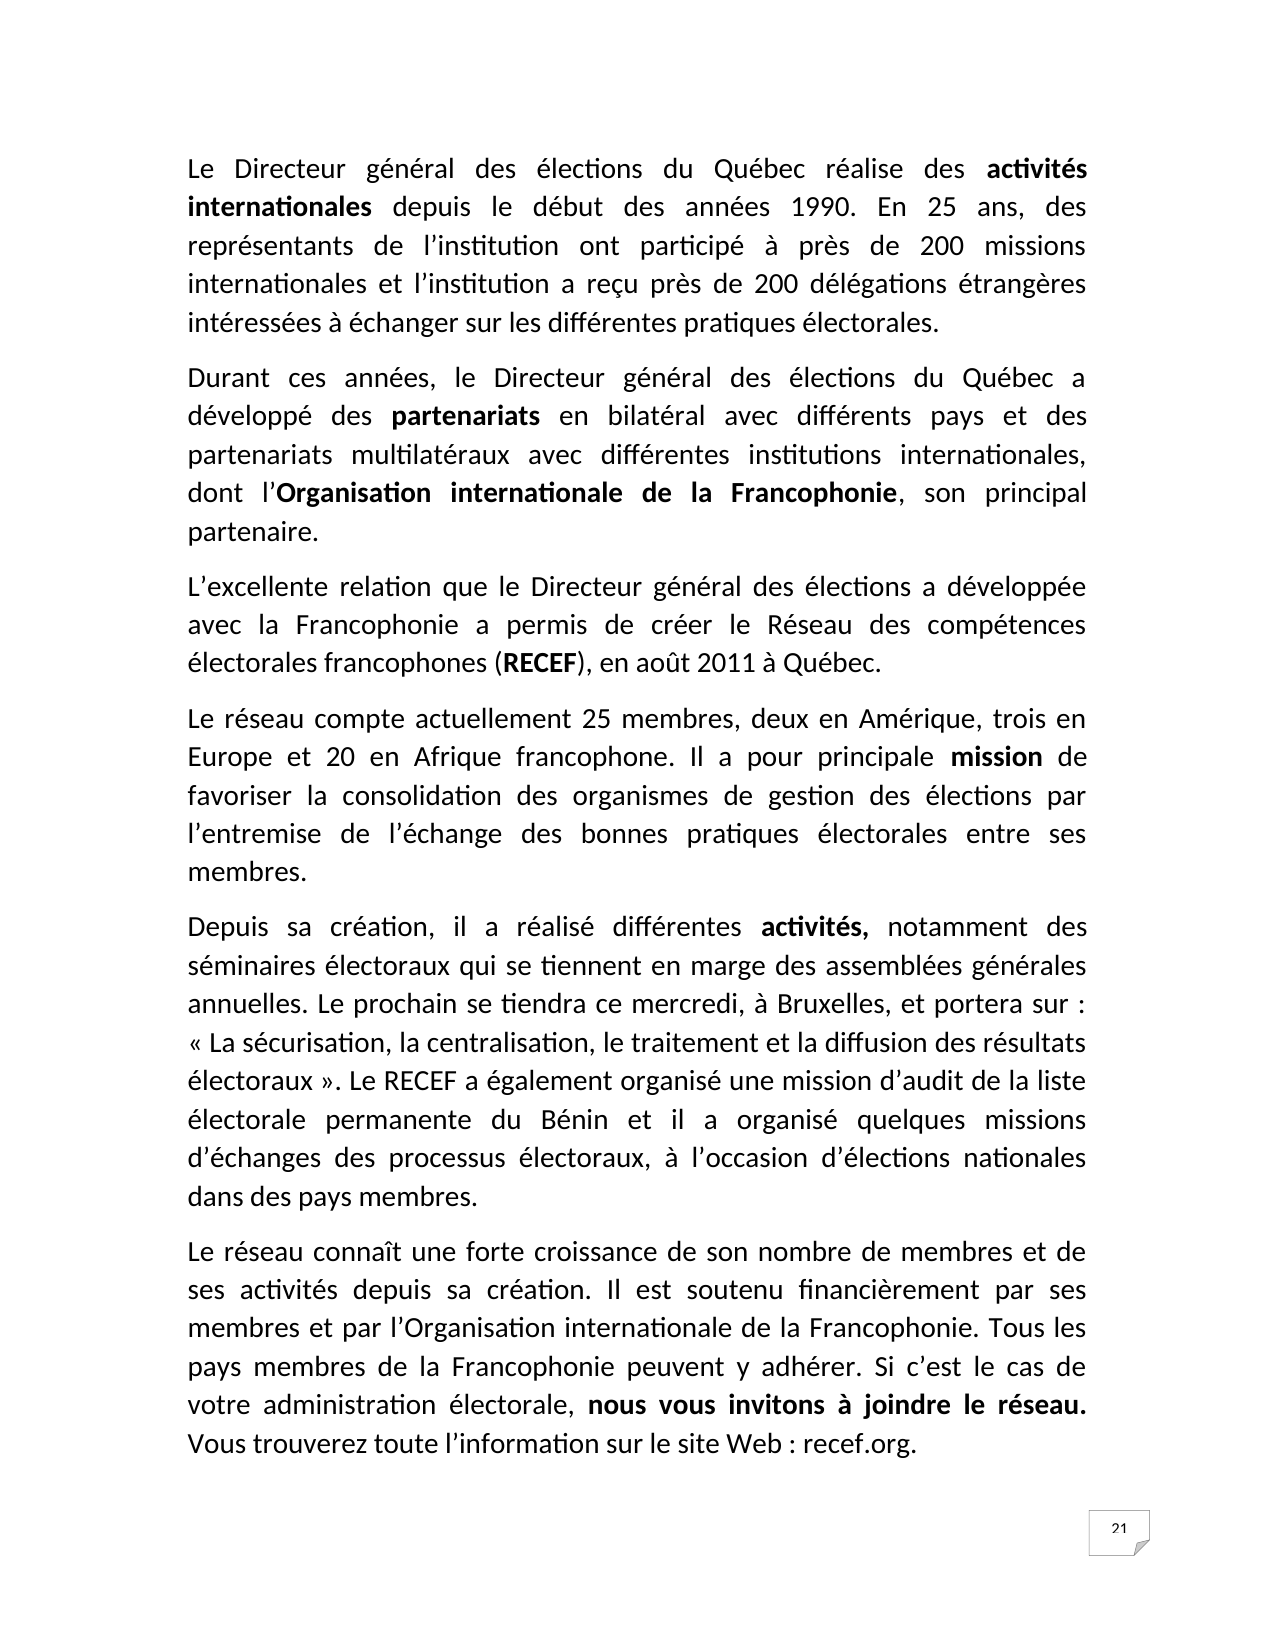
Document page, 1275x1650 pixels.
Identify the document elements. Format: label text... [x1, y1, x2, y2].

text L’excellente relation que le Directeur général des élections a développée avec la Francophonie a permis de créer le Réseau des compétences électorales francophones (RECEF), en août 2011 à Québec. [187, 568, 1087, 680]
text Le Directeur général des élections du Québec réalise des activités internationales depuis le début des années 1990. En 25 ans, des représentants de l’institution ont participé à près de 200 missions internationales et l’institution a reçu près de 200 délégations étrangères intéressées à échanger sur les différentes pratiques électorales. [187, 150, 1087, 339]
text Le réseau connaît une forte croissance de son nombre de membres et de ses activités depuis sa création. Il est soutenu financièrement par ses membres et par l’Organisation internationale de la Francophonie. Tous les pays membres de la Francophonie peuvent y adhérer. Si c’est le cas de votre administration électorale, nous vous invitons à joindre le réseau. Vous trouverez toute l’information sur le site Web : recef.org. [187, 1233, 1087, 1461]
text Le réseau compte actuellement 25 membres, deux en Amérique, trois en Europe et 20 en Afrique francophone. Il a pour principale mission de favoriser la consolidation des organismes de gestion des élections par l’entremise de l’échange des bonnes pratiques électorales entre ses membres. [187, 700, 1087, 889]
text Depuis sa création, il a réalisé différentes activités, notamment des séminaires électoraux qui se tiennent en marge des assemblées générales annuelles. Le prochain se tiendra ce mercredi, à Bruxelles, et portera sur : « La sécurisation, la centralisation, le traitement et la diffusion des résultats électoraux ». Le RECEF a également organisé une mission d’audit de la liste électorale permanente du Bénin et il a organisé quelques missions d’échanges des processus électoraux, à l’occasion d’élections nationales dans des pays membres. [187, 908, 1087, 1213]
text Durant ces années, le Directeur général des élections du Québec a développé des partenariats en bilatéral avec différents pays et des partenariats multilatéraux avec différentes institutions internationales, dont l’Organisation internationale de la Francophonie, son principal partenaire. [187, 359, 1087, 548]
